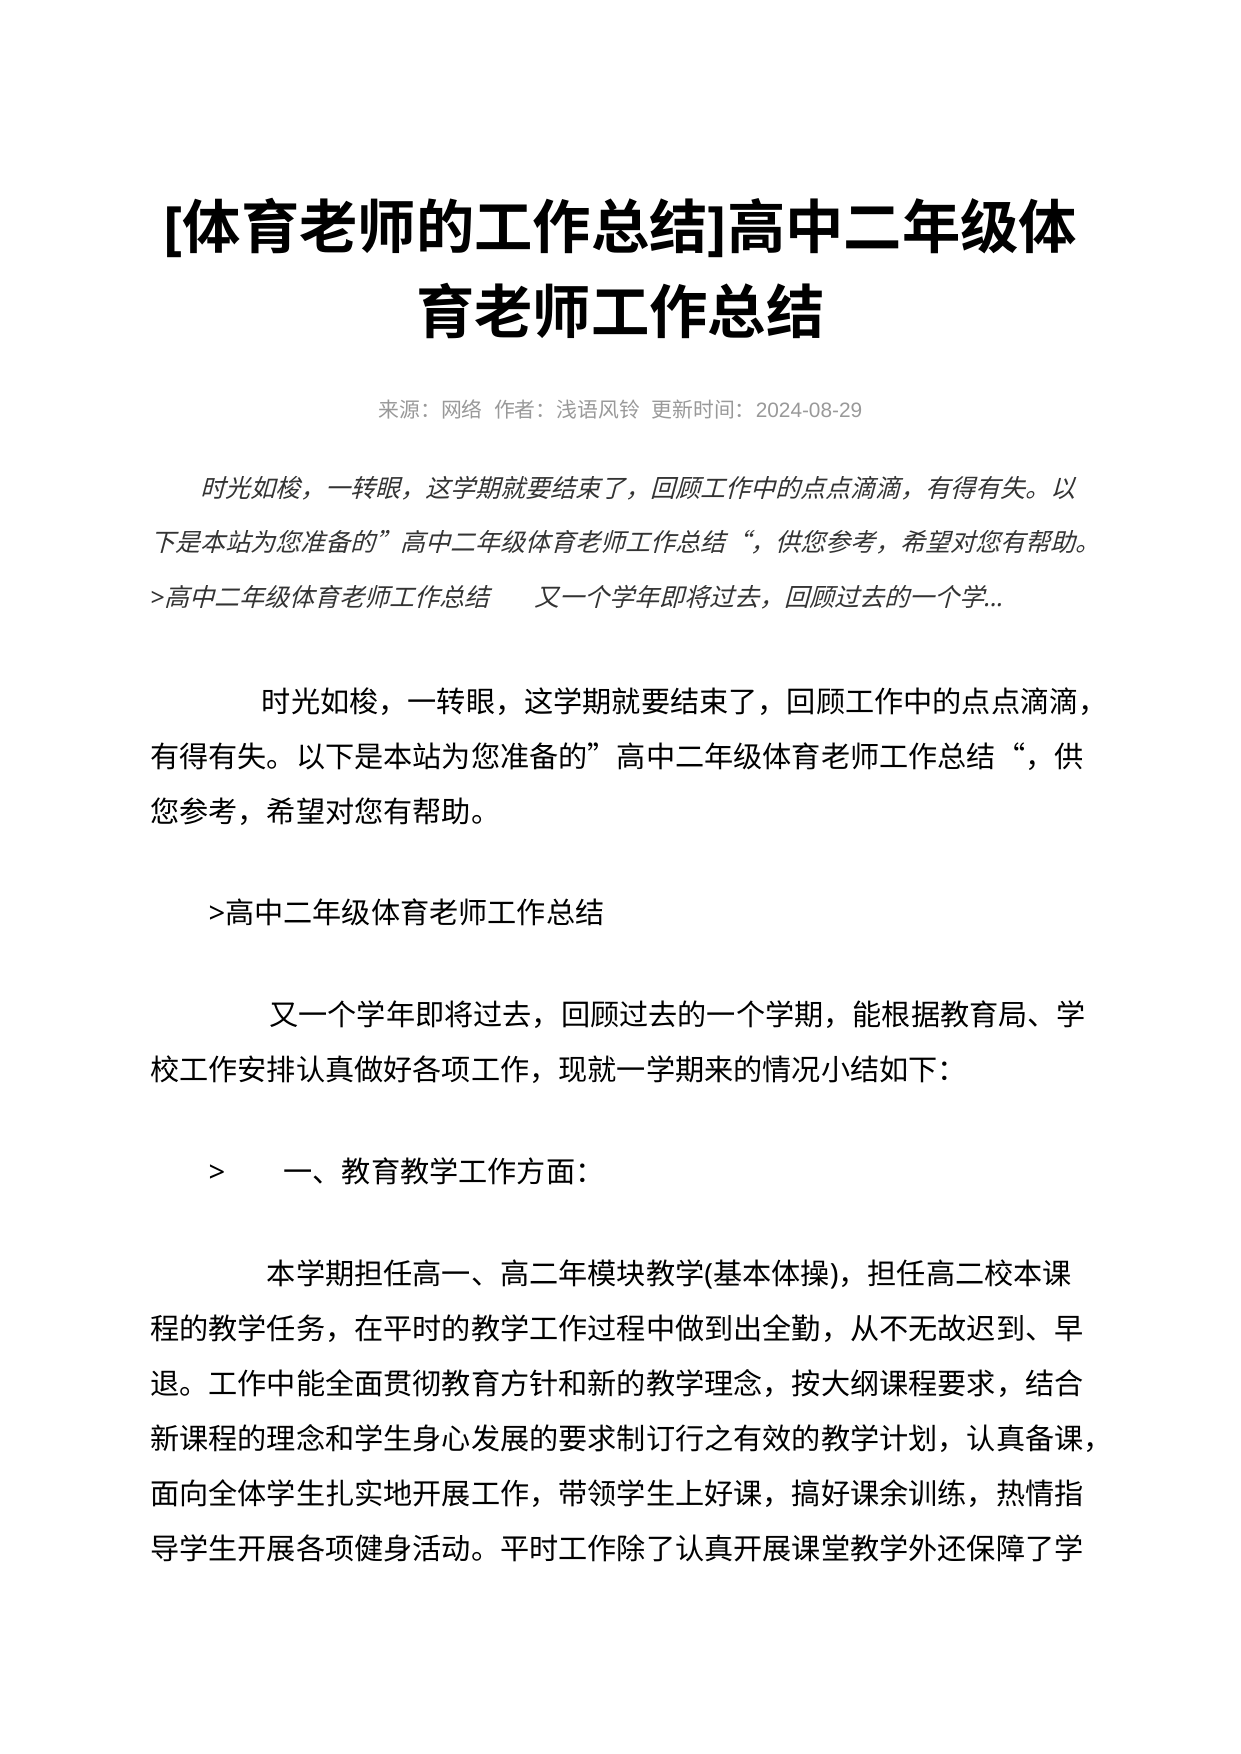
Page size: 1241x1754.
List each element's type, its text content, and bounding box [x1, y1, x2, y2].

text 时光如梭，一转眼，这学期就要结束了，回顾工作中的点点滴滴，有得有失。以下是本站为您准备的”高中二年级体育老师工作总结“，供您参考，希望对您有帮助。>高中二年级体育老师工作总结 又一个学年即将过去，回顾过去的一个学... [150, 468, 1090, 613]
text 又一个学年即将过去，回顾过去的一个学期，能根据教育局、学校工作安排认真做好各项工作，现就一学期来的情况小结如下： [150, 992, 1090, 1089]
text 时光如梭，一转眼，这学期就要结束了，回顾工作中的点点滴滴，有得有失。以下是本站为您准备的”高中二年级体育老师工作总结“，供您参考，希望对您有帮助。 [150, 678, 1090, 830]
text >高中二年级体育老师工作总结 [150, 890, 1090, 932]
subtitle [体育老师的工作总结]高中二年级体育老师工作总结 [150, 181, 1090, 351]
text > 一、教育教学工作方面： [150, 1149, 1090, 1191]
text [150, 1251, 1090, 1567]
text 来源：网络 作者：浅语风铃 更新时间：2024-08-29 [150, 397, 1090, 421]
